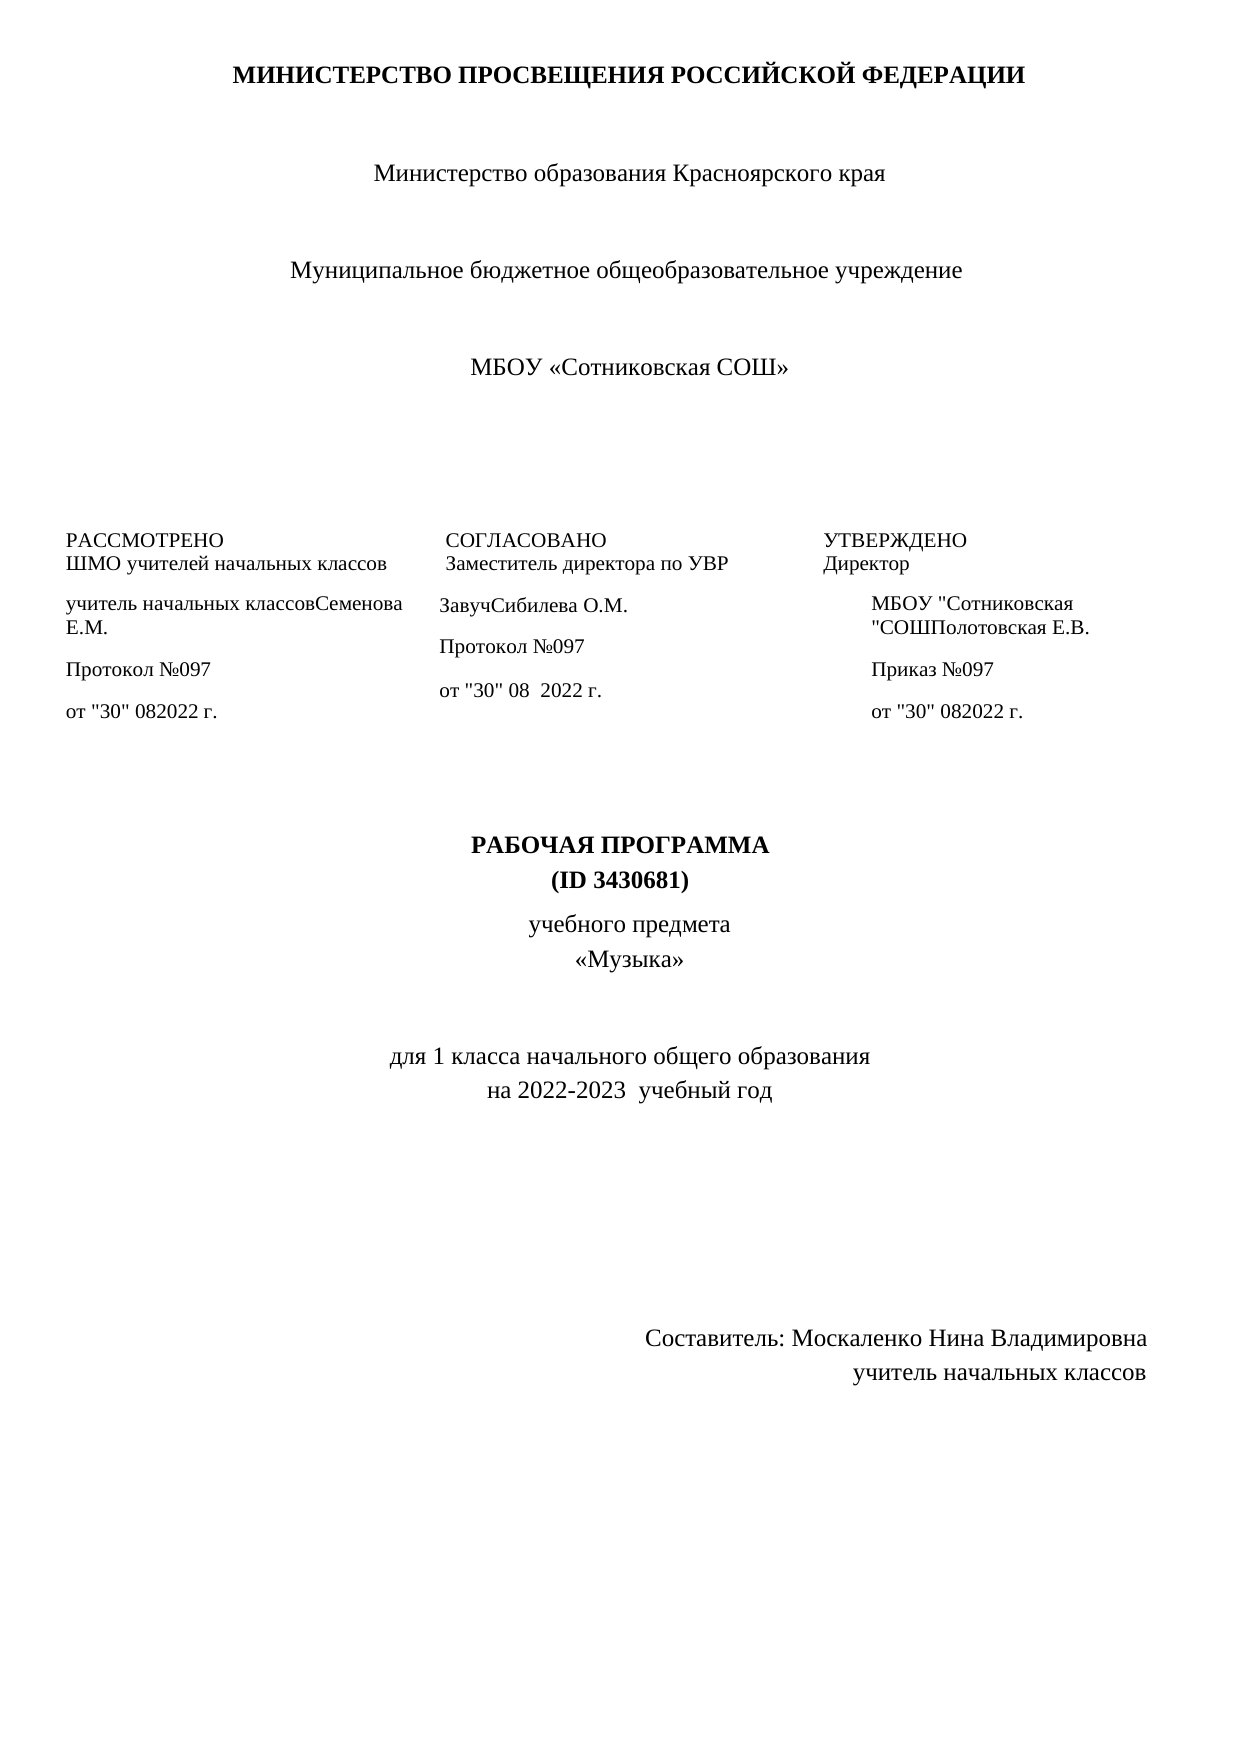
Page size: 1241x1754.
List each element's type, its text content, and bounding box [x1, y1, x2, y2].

table_cell от "30" 08 2022 г. [423, 659, 780, 730]
table_cell от "30" 082022 г. [66, 690, 423, 730]
table_header СОГЛАСОВАНО [423, 524, 780, 552]
table_cell Приказ №097 [780, 659, 1137, 690]
table_header РАССМОТРЕНО [66, 524, 423, 552]
text МИНИСТЕРСТВО ПРОСВЕЩЕНИЯ РОССИЙСКОЙ ФЕДЕРАЦИИ [232, 62, 1149, 89]
text Составитель: Москаленко Нина Владимировна [77, 1324, 1147, 1352]
table_cell ШМО учителей начальных классов [66, 553, 423, 581]
table_cell Директор [780, 553, 1137, 581]
table_cell Протокол №097 [423, 627, 780, 658]
table_header МБОУ "Сотниковская [780, 588, 1137, 616]
text МБОУ «Сотниковская СОШ» [77, 353, 789, 381]
table_cell Протокол №097 [66, 659, 423, 690]
text учитель начальных классов [77, 1359, 1146, 1386]
table_cell Е.М. [66, 616, 423, 658]
text РАБОЧАЯ ПРОГРАММА [77, 832, 769, 859]
text (ID 3430681) [77, 866, 689, 893]
text учебного предмета [77, 911, 731, 938]
text «Музыка» [77, 945, 684, 973]
table_cell Заместитель директора по УВР [423, 553, 780, 581]
text для 1 класса начального общего образования [77, 1042, 870, 1070]
table_header ЗавучСибилева О.М. [423, 588, 780, 627]
text Муниципальное бюджетное общеобразовательное учреждение [290, 256, 1149, 283]
table_header учитель начальных классовСеменова [66, 588, 423, 616]
table_cell от "30" 082022 г. [780, 690, 1137, 730]
table_header УТВЕРЖДЕНО [780, 524, 1137, 552]
text Министерство образования Красноярского края [77, 159, 886, 186]
text на 2022-2023 учебный год [77, 1077, 772, 1104]
table_cell "СОШПолотовская Е.В. [780, 616, 1137, 658]
